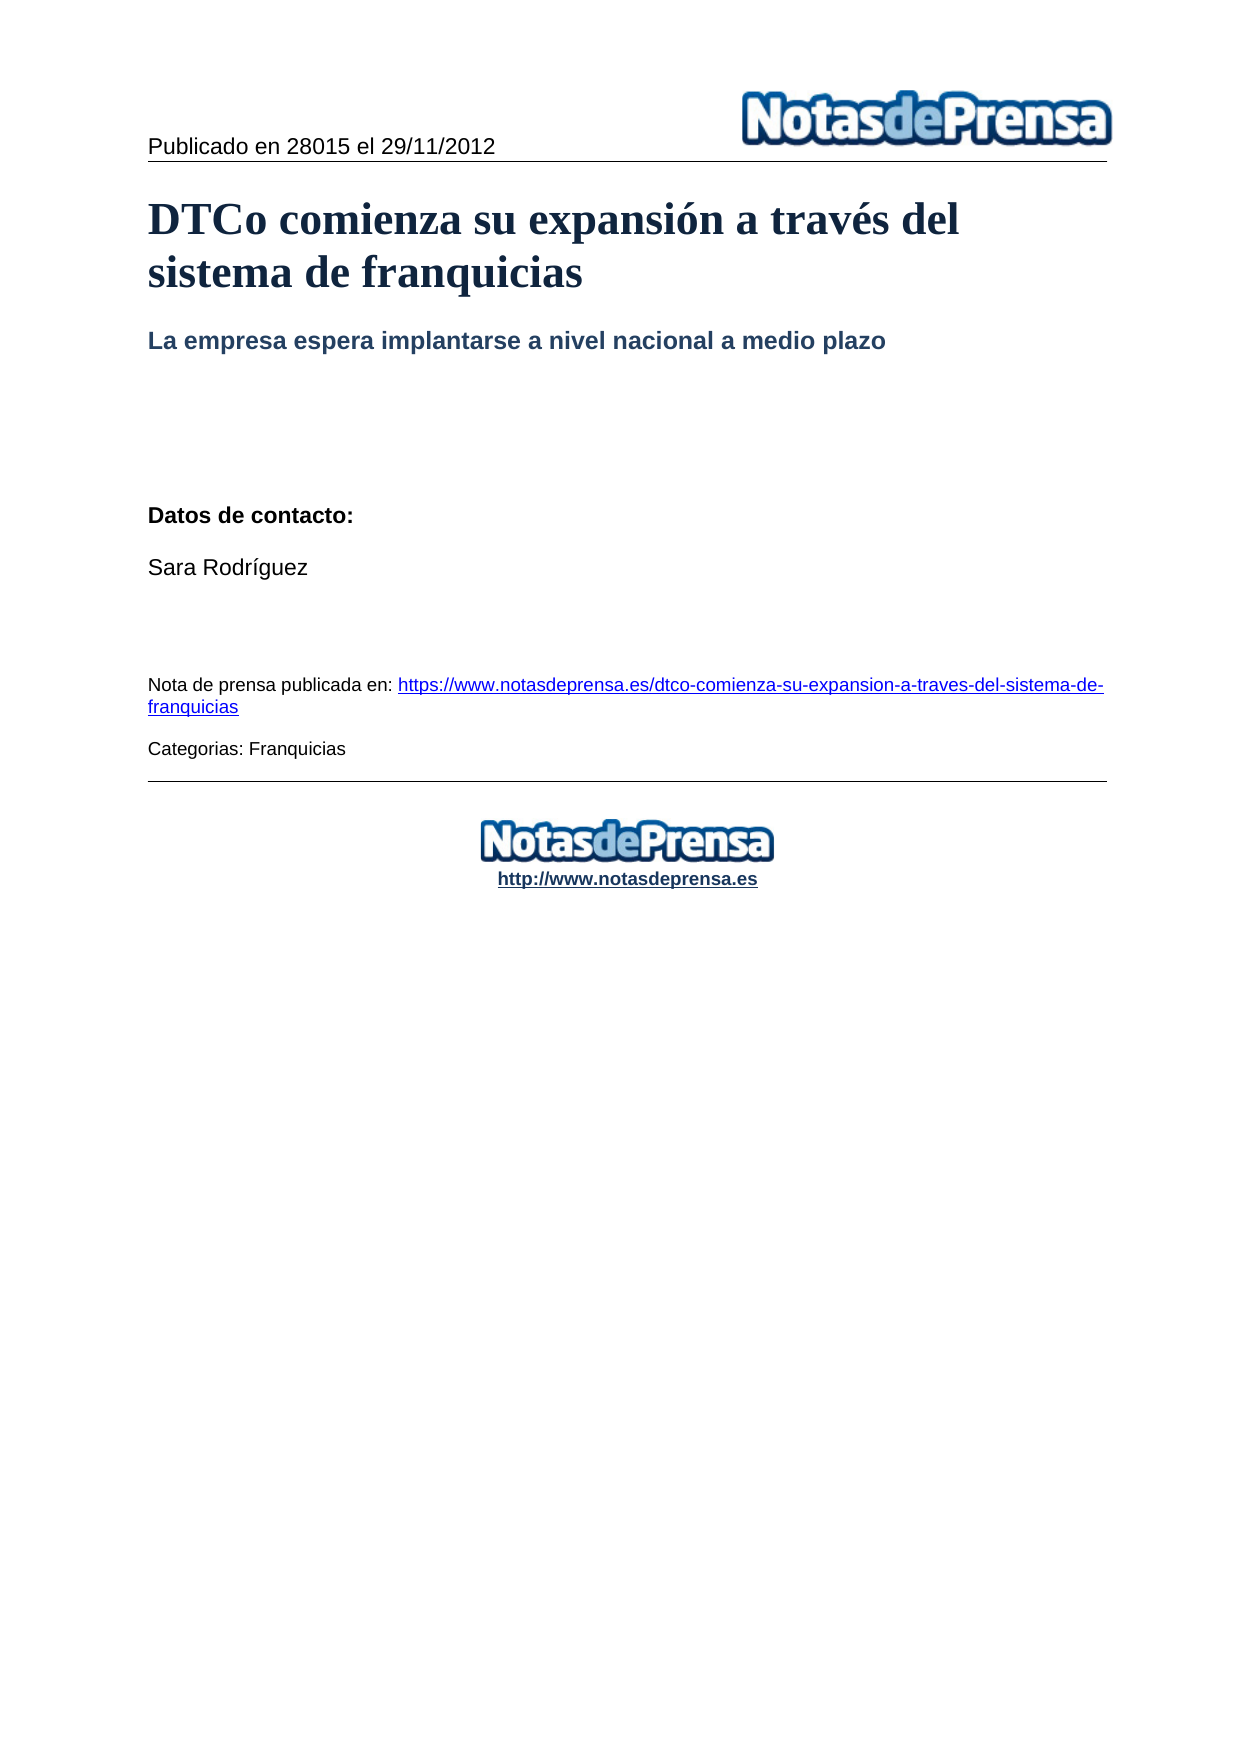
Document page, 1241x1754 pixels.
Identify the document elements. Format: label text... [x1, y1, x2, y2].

picture [742, 90, 1113, 148]
text http://www.notasdeprensa.es [148, 868, 1107, 889]
subtitle La empresa espera implantarse a nivel nacional a medio plazo [148, 326, 1107, 355]
text Sara Rodríguez [148, 553, 1063, 580]
text Categorias: Franquicias [148, 738, 1107, 760]
subtitle DTCo comienza su expansión a través del sistema de franquicias [148, 192, 1107, 297]
text Nota de prensa publicada en: https://www.notasdeprensa.es/dtco-comienza-su-expansion-a-traves-del-sistema-de-franquicias [148, 674, 1107, 717]
picture [480, 818, 775, 864]
text Publicado en 28015 el 29/11/2012 [148, 133, 1107, 161]
text Datos de contacto: [148, 502, 1107, 529]
